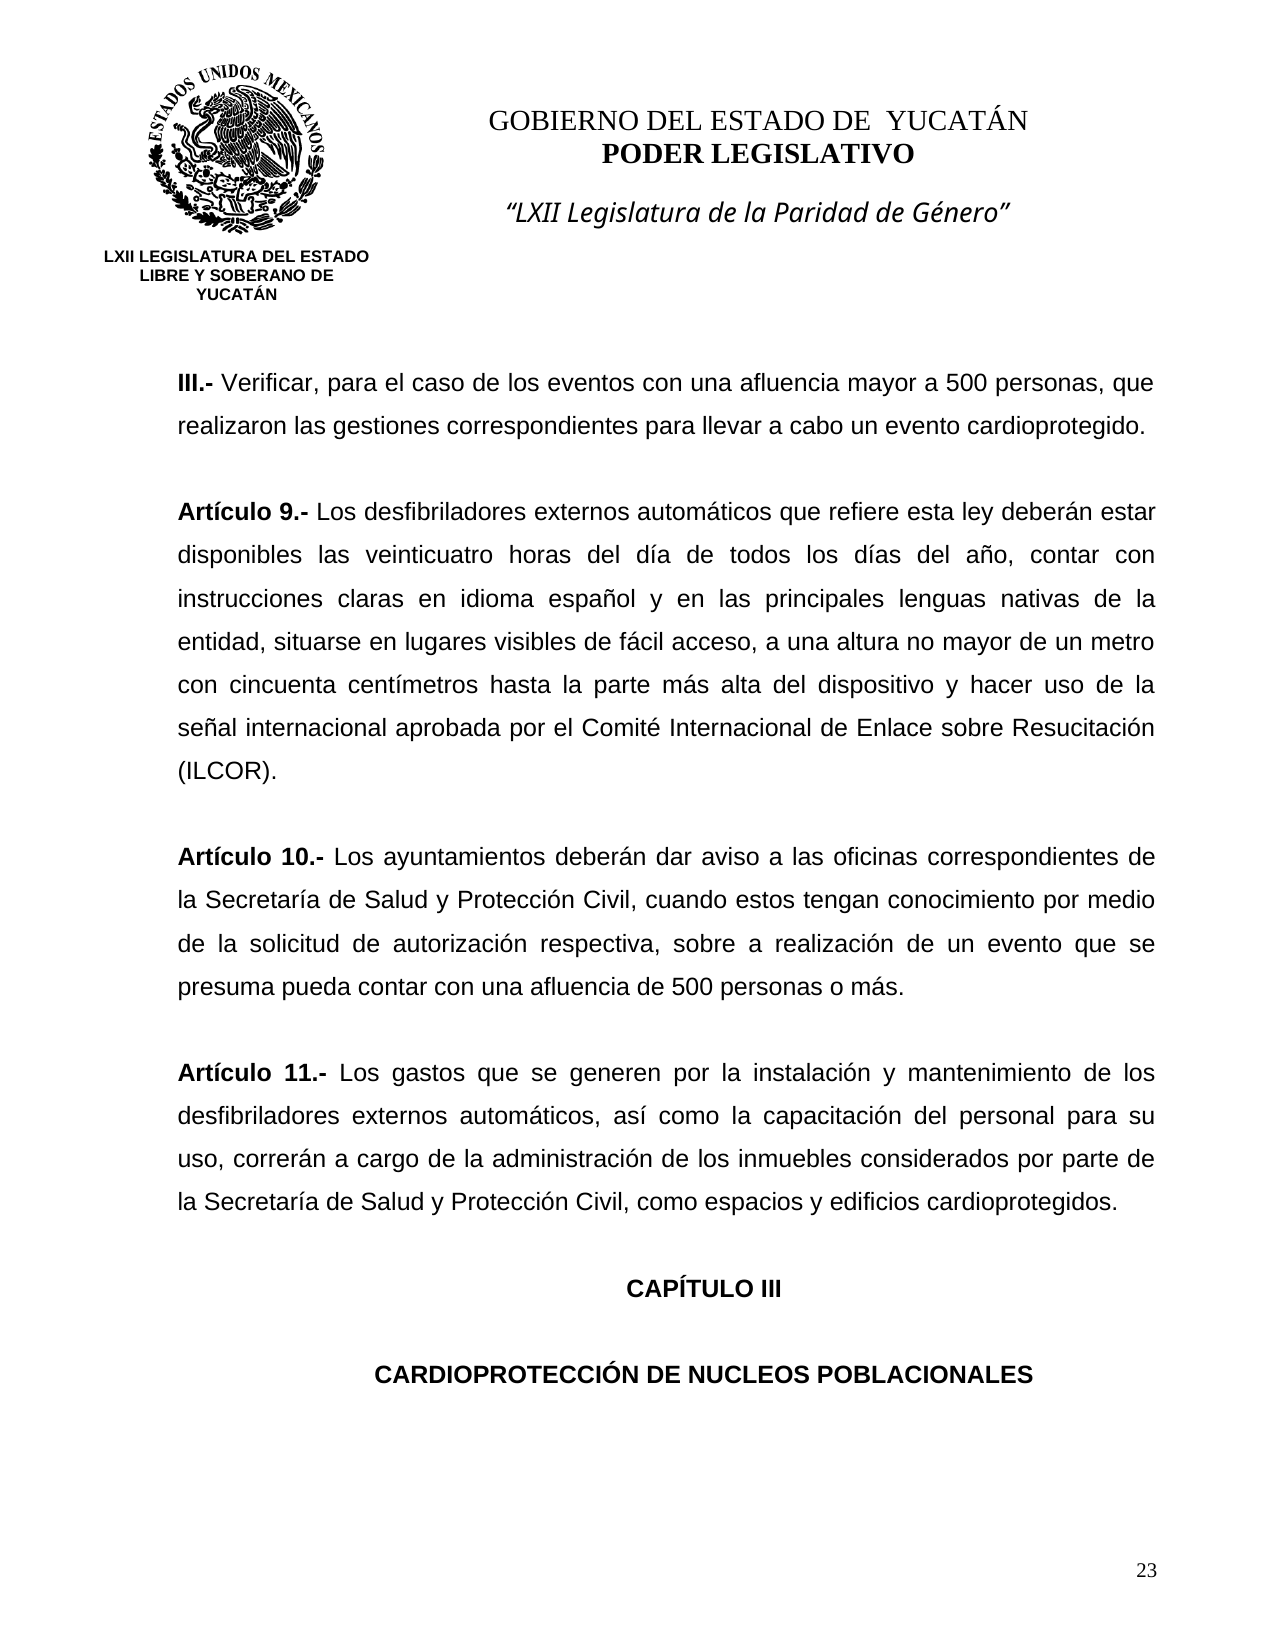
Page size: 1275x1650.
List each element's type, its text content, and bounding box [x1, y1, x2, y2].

text CAPÍTULO III [177, 1274, 1157, 1302]
picture [105, 23, 367, 275]
text III.- Verificar, para el caso de los eventos con una afluencia mayor a 500 personas, que realizaron las gestiones correspondientes para llevar a cabo un evento cardioprotegido. [177, 368, 1157, 440]
text Artículo 9.- Los desfibriladores externos automáticos que refiere esta ley deberán estar disponibles las veinticuatro horas del día de todos los días del año, contar con instrucciones claras en idioma español y en las principales lenguas nativas de la entidad, situarse en lugares visibles de fácil acceso, a una altura no mayor de un metro con cincuenta centímetros hasta la parte más alta del dispositivo y hacer uso de la señal internacional aprobada por el Comité Internacional de Enlace sobre Resucitación (ILCOR). [177, 497, 1157, 785]
text Artículo 10.- Los ayuntamientos deberán dar aviso a las oficinas correspondientes de la Secretaría de Salud y Protección Civil, cuando estos tengan conocimiento por medio de la solicitud de autorización respectiva, sobre a realización de un evento que se presuma pueda contar con una afluencia de 500 personas o más. [177, 842, 1157, 1001]
text CARDIOPROTECCIÓN DE NUCLEOS POBLACIONALES [177, 1360, 1157, 1389]
text Artículo 11.- Los gastos que se generen por la instalación y mantenimiento de los desfibriladores externos automáticos, así como la capacitación del personal para su uso, correrán a cargo de la administración de los inmuebles considerados por parte de la Secretaría de Salud y Protección Civil, como espacios y edificios cardioprotegidos. [177, 1058, 1157, 1216]
